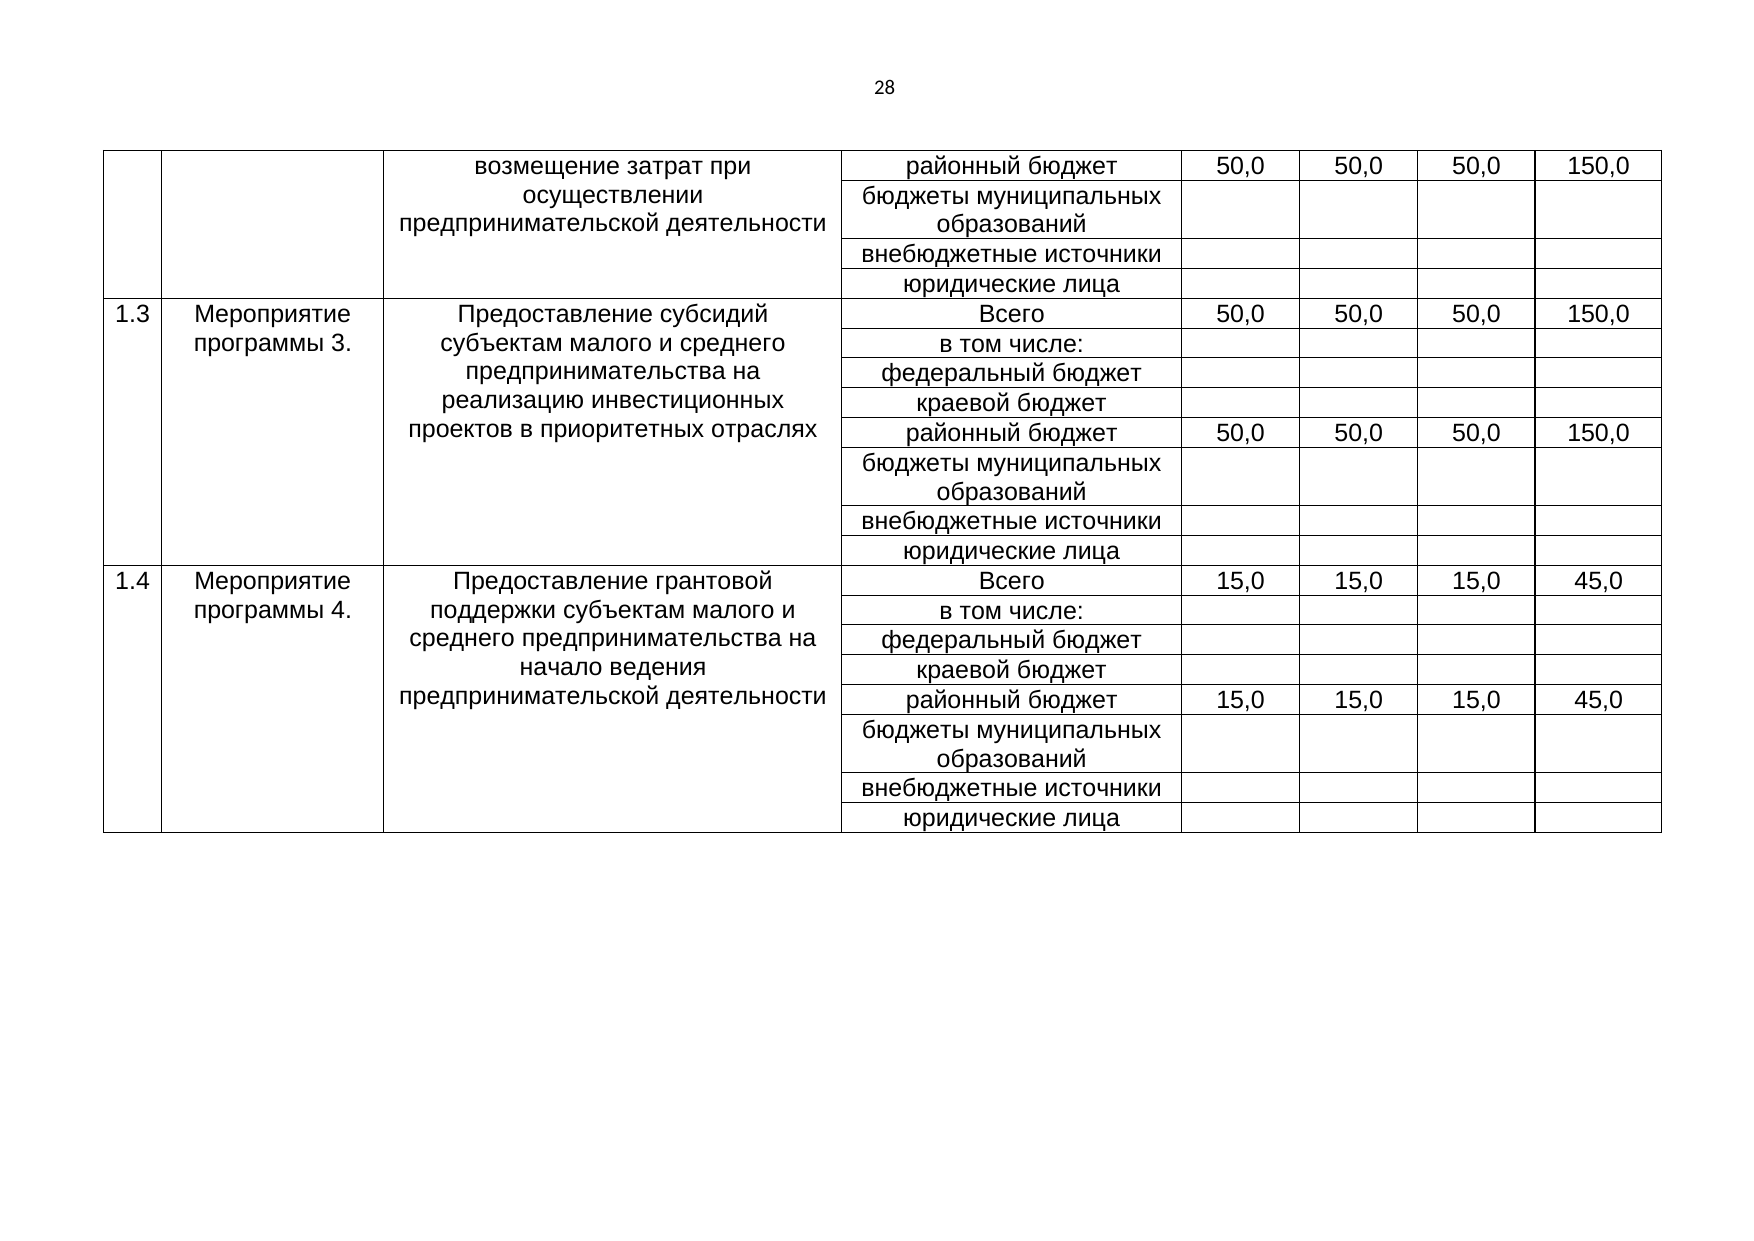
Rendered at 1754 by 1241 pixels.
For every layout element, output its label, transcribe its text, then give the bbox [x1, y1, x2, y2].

table_cell [1182, 329, 1299, 357]
table_cell [1300, 181, 1417, 238]
table_cell [1300, 358, 1417, 387]
table_cell [1182, 506, 1299, 535]
table_cell юридические лица [842, 536, 1181, 565]
table_cell бюджеты муниципальных образований [842, 448, 1181, 505]
table_cell 1.3 [104, 299, 161, 565]
table_cell Мероприятие программы 4. [162, 566, 383, 832]
table_cell Мероприятие программы 3. [162, 299, 383, 565]
table_cell Предоставление грантовой поддержки субъектам малого и среднего предпринимательства на начало ведения предпринимательской деятельности [384, 566, 841, 832]
table_cell 50,0 [1418, 299, 1534, 327]
table_cell [1418, 655, 1534, 684]
table_cell [1418, 329, 1534, 357]
table_cell [1300, 773, 1417, 802]
table_cell [1300, 536, 1417, 565]
table_cell [1536, 803, 1661, 832]
table_cell [1418, 506, 1534, 535]
table_cell 150,0 [1536, 151, 1661, 179]
table_cell районный бюджет [842, 151, 1181, 179]
table_cell федеральный бюджет [842, 358, 1181, 387]
table_cell юридические лица [842, 803, 1181, 832]
table_cell 15,0 [1418, 566, 1534, 594]
table_cell [1182, 596, 1299, 624]
table_cell [1536, 448, 1661, 505]
table_cell [1182, 448, 1299, 505]
table_cell [1536, 536, 1661, 565]
table_cell 15,0 [1182, 685, 1299, 714]
table_cell [1536, 596, 1661, 624]
table_cell федеральный бюджет [842, 625, 1181, 654]
table_cell бюджеты муниципальных образований [842, 715, 1181, 772]
table_cell 50,0 [1300, 299, 1417, 327]
table_cell [1536, 773, 1661, 802]
table_cell краевой бюджет [842, 655, 1181, 684]
table_cell [1300, 269, 1417, 298]
table_cell [1536, 358, 1661, 387]
table_cell [1418, 536, 1534, 565]
table_cell [1536, 506, 1661, 535]
table_cell 15,0 [1418, 685, 1534, 714]
table_cell [1300, 596, 1417, 624]
table_cell [1300, 803, 1417, 832]
table_cell [1536, 269, 1661, 298]
table_cell Всего [842, 299, 1181, 327]
table_cell [1536, 181, 1661, 238]
table_cell [1182, 239, 1299, 268]
table_cell [1418, 239, 1534, 268]
table_cell [1418, 448, 1534, 505]
table_cell 50,0 [1182, 418, 1299, 447]
table_cell 50,0 [1182, 151, 1299, 179]
table_cell [1418, 773, 1534, 802]
table_cell бюджеты муниципальных образований [842, 181, 1181, 238]
table_cell юридические лица [842, 269, 1181, 298]
table_cell [1300, 388, 1417, 417]
table_cell [1300, 239, 1417, 268]
table_cell [1536, 239, 1661, 268]
table_cell [1300, 655, 1417, 684]
table_cell 15,0 [1182, 566, 1299, 594]
table_cell 50,0 [1182, 299, 1299, 327]
table_cell в том числе: [842, 329, 1181, 357]
table_cell 150,0 [1536, 299, 1661, 327]
table_cell [1418, 803, 1534, 832]
table_cell [1300, 625, 1417, 654]
table_cell [1536, 715, 1661, 772]
table_cell [1182, 388, 1299, 417]
table_cell [1182, 625, 1299, 654]
table_cell [1182, 181, 1299, 238]
table_cell [1536, 329, 1661, 357]
table_cell Всего [842, 566, 1181, 594]
table_cell 150,0 [1536, 418, 1661, 447]
table_cell [1300, 715, 1417, 772]
table_cell [1418, 715, 1534, 772]
table_cell 50,0 [1300, 151, 1417, 179]
table_cell 15,0 [1300, 566, 1417, 594]
table_cell [1182, 358, 1299, 387]
table_cell краевой бюджет [842, 388, 1181, 417]
table_cell [1300, 329, 1417, 357]
table_cell Предоставление субсидий субъектам малого и среднего предпринимательства на реализацию инвестиционных проектов в приоритетных отраслях [384, 299, 841, 565]
table_cell внебюджетные источники [842, 506, 1181, 535]
table_cell районный бюджет [842, 685, 1181, 714]
table_cell [1182, 269, 1299, 298]
table_cell 50,0 [1418, 418, 1534, 447]
table_cell [1300, 506, 1417, 535]
table_cell [1418, 358, 1534, 387]
table_cell [1182, 655, 1299, 684]
table_cell 50,0 [1418, 151, 1534, 179]
table_cell районный бюджет [842, 418, 1181, 447]
table_cell [1182, 773, 1299, 802]
table_cell [1418, 596, 1534, 624]
table_cell 15,0 [1300, 685, 1417, 714]
table_cell [1182, 803, 1299, 832]
table_cell 50,0 [1300, 418, 1417, 447]
table_cell 45,0 [1536, 685, 1661, 714]
table_cell [1418, 181, 1534, 238]
table_cell [1300, 448, 1417, 505]
table_cell [1182, 715, 1299, 772]
table_cell [1536, 625, 1661, 654]
table_cell 1.4 [104, 566, 161, 832]
table_cell внебюджетные источники [842, 239, 1181, 268]
table_cell [1536, 655, 1661, 684]
table_cell [1418, 625, 1534, 654]
table_cell [1418, 388, 1534, 417]
table_cell [1536, 388, 1661, 417]
table_cell в том числе: [842, 596, 1181, 624]
table_cell внебюджетные источники [842, 773, 1181, 802]
table_cell [1182, 536, 1299, 565]
table_cell [1418, 269, 1534, 298]
table_cell 45,0 [1536, 566, 1661, 594]
